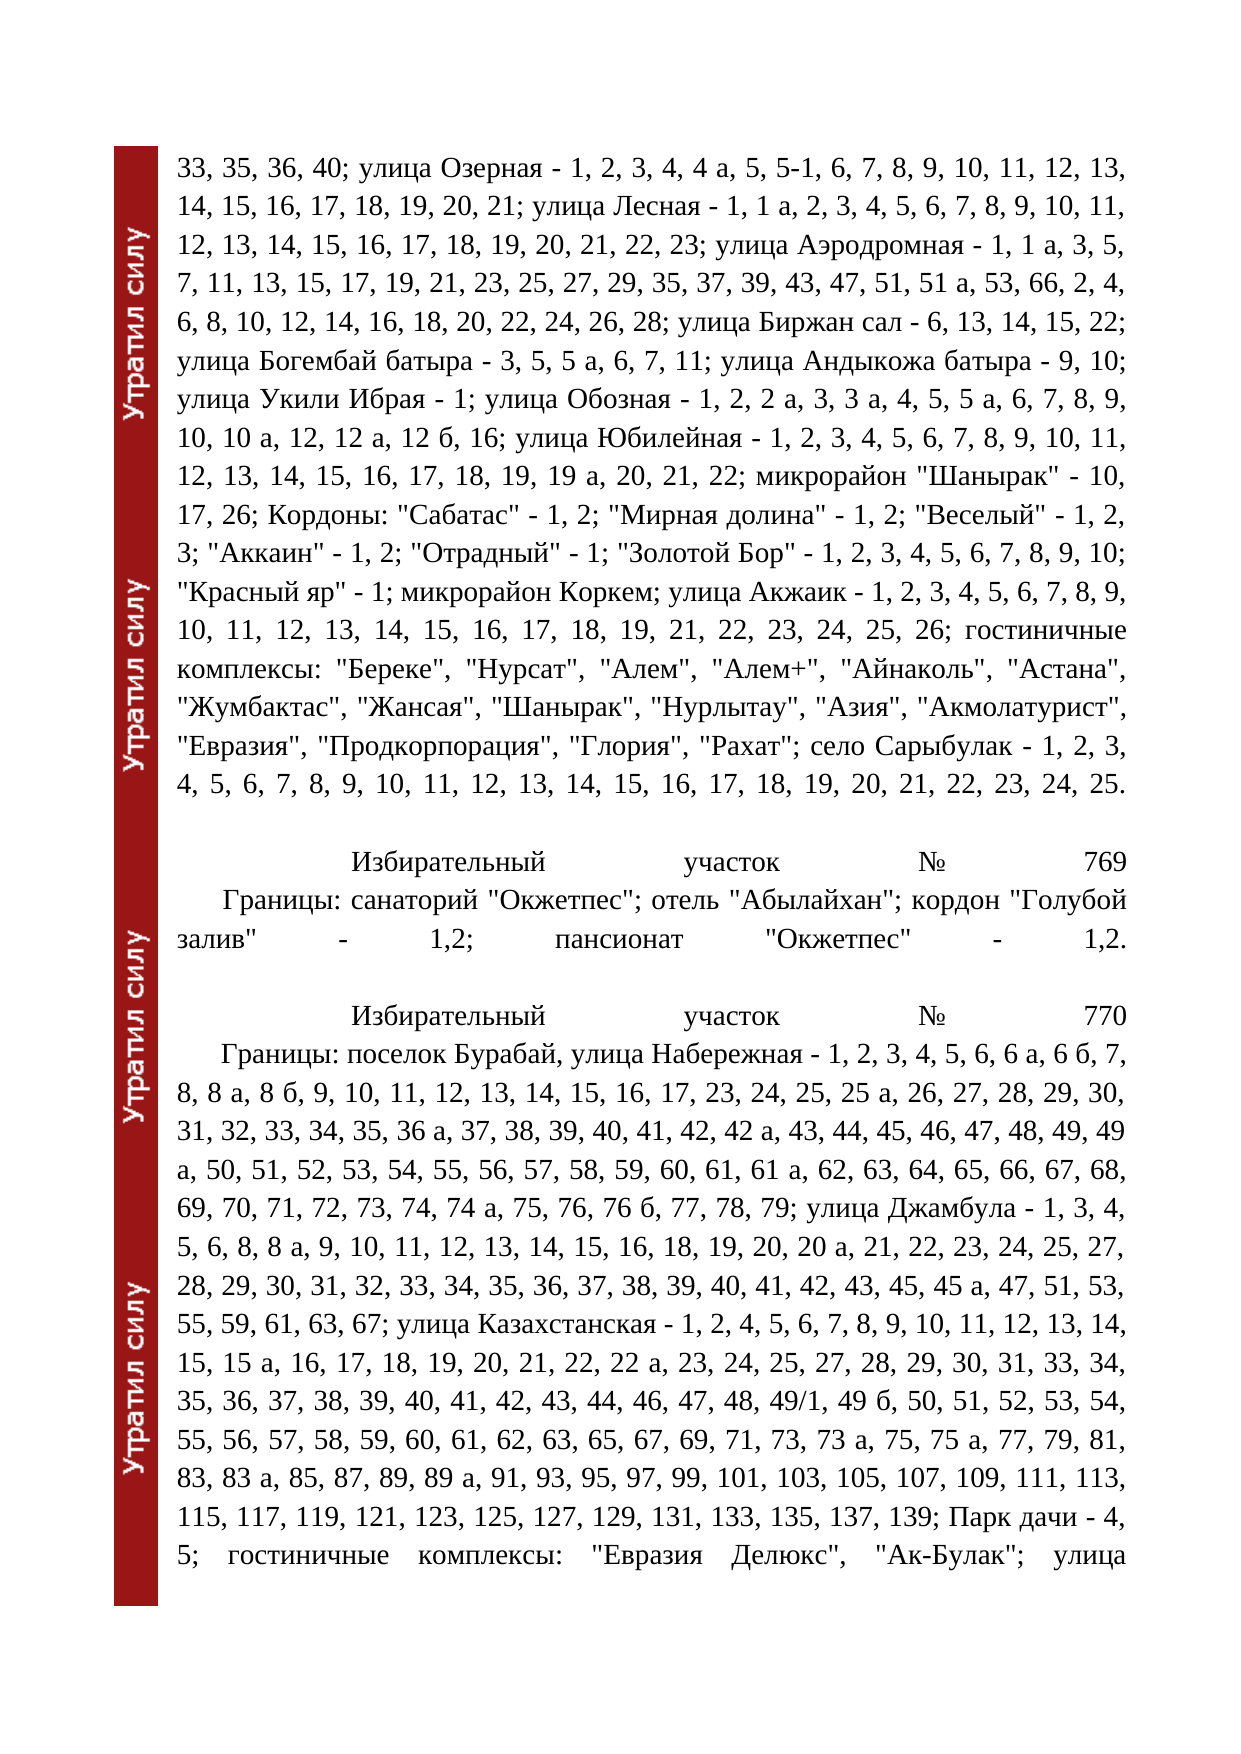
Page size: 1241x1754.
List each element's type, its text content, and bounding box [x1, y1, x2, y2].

picture [114, 1571, 158, 1606]
picture [114, 146, 158, 150]
